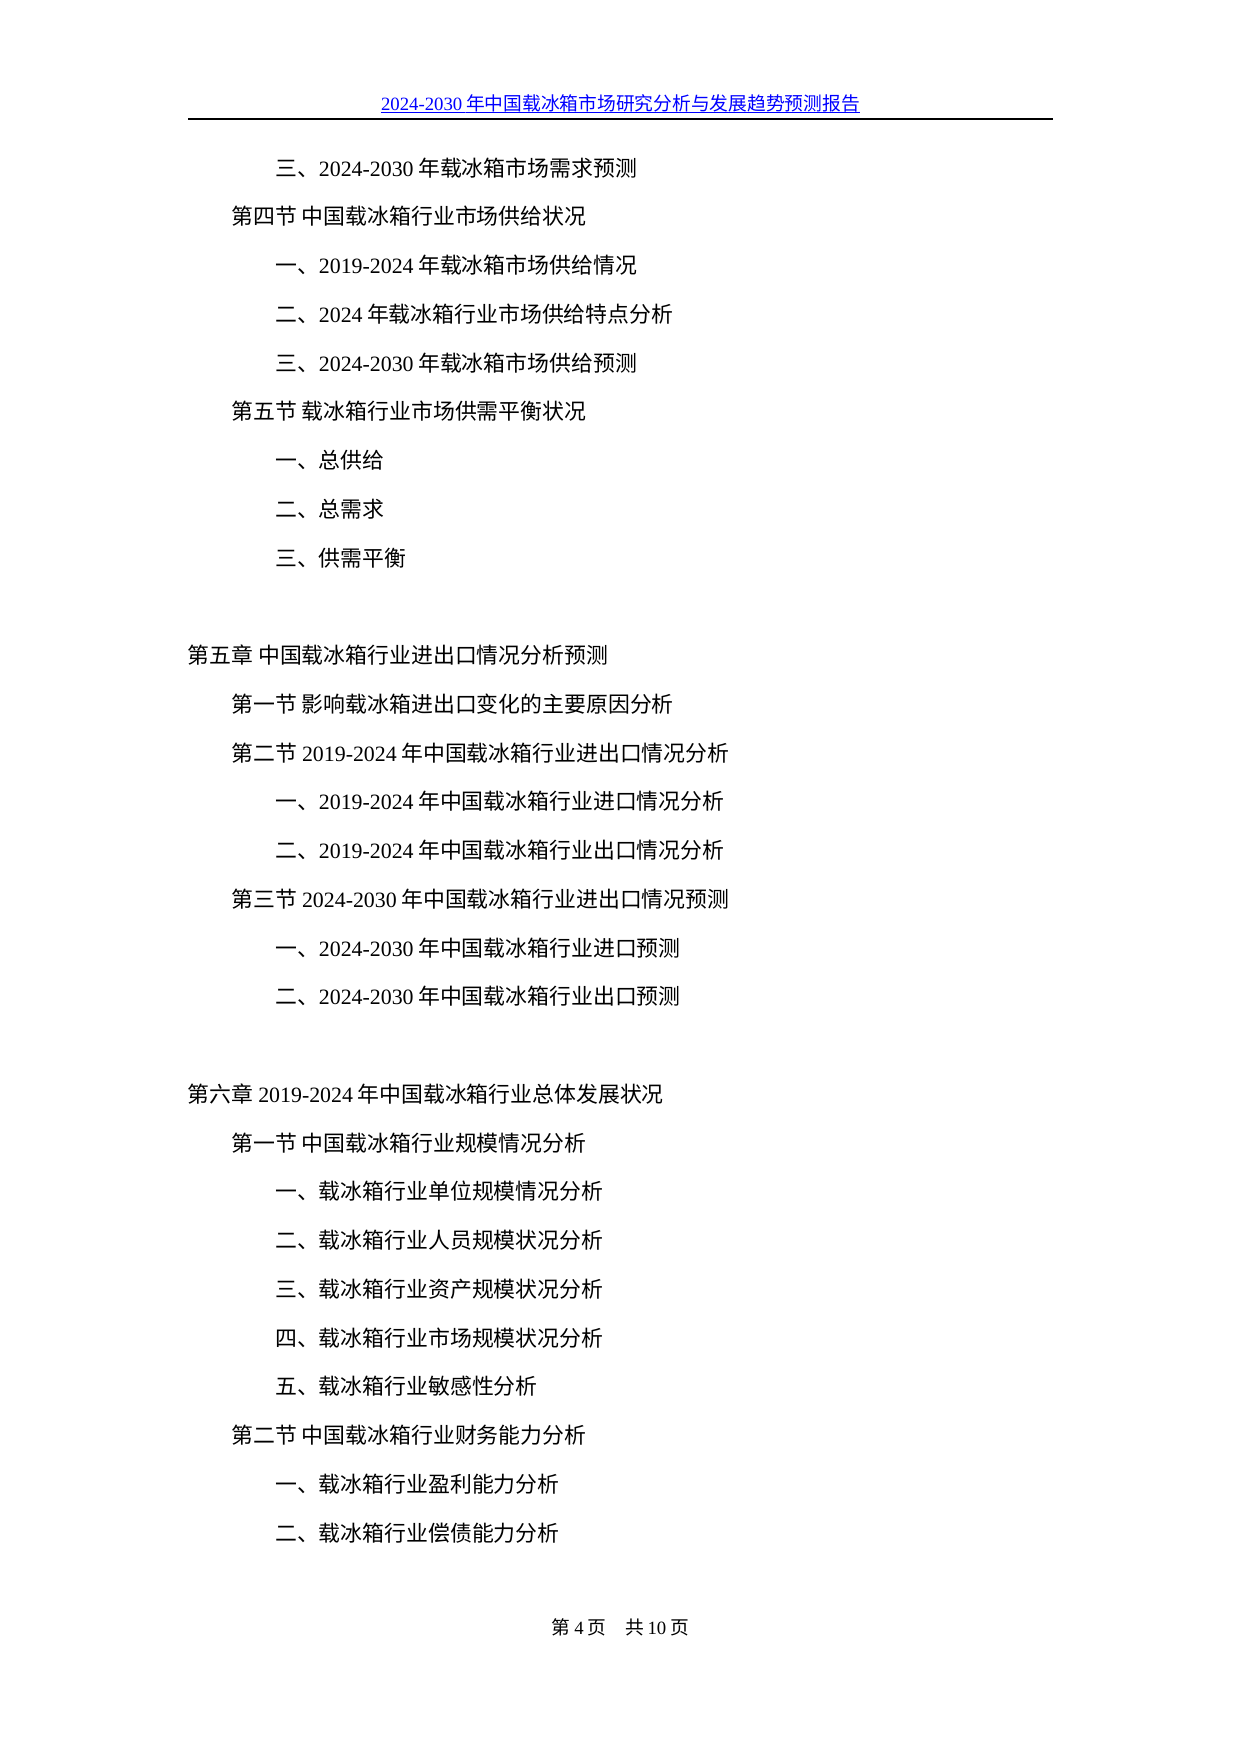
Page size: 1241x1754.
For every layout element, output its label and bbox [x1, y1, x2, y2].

text [187, 150, 1053, 1548]
